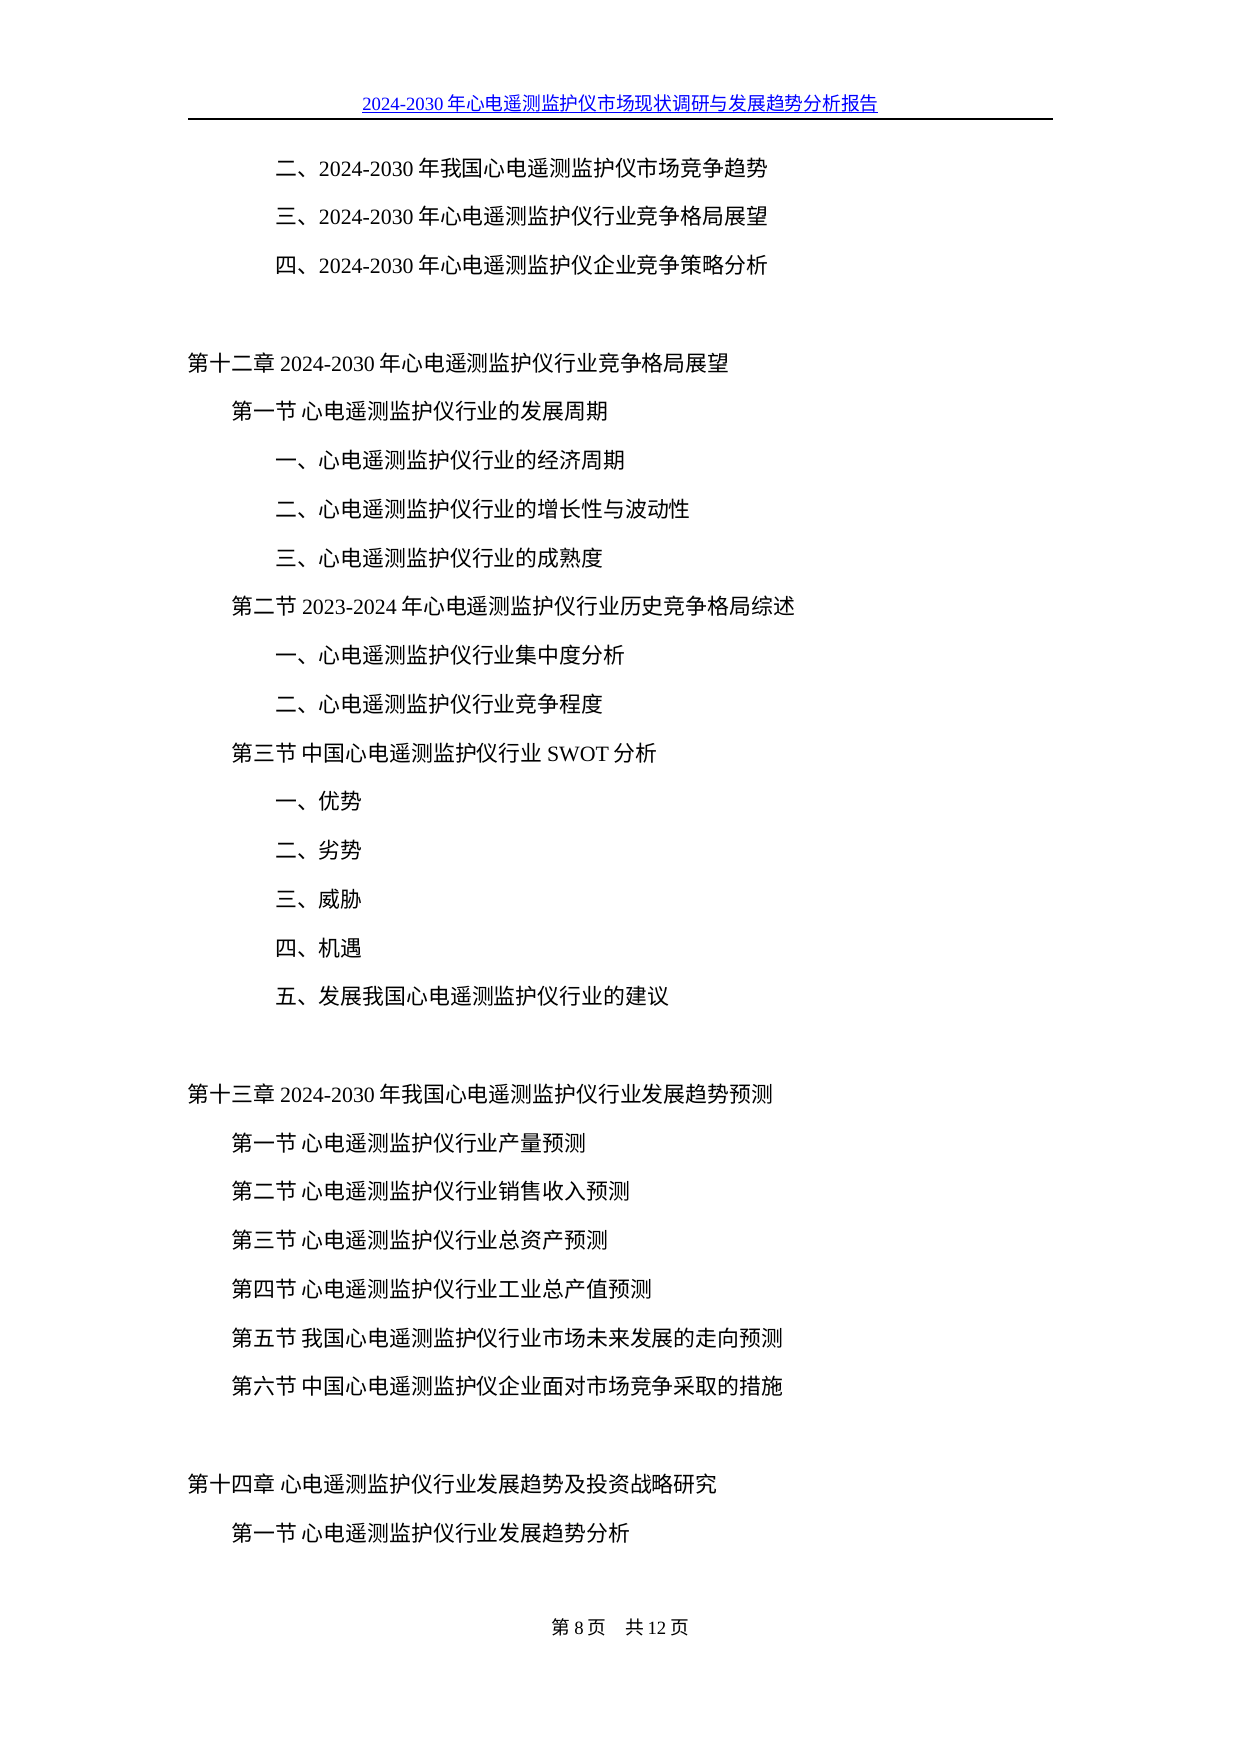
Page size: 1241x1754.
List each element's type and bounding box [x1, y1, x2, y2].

text [187, 150, 1053, 1548]
